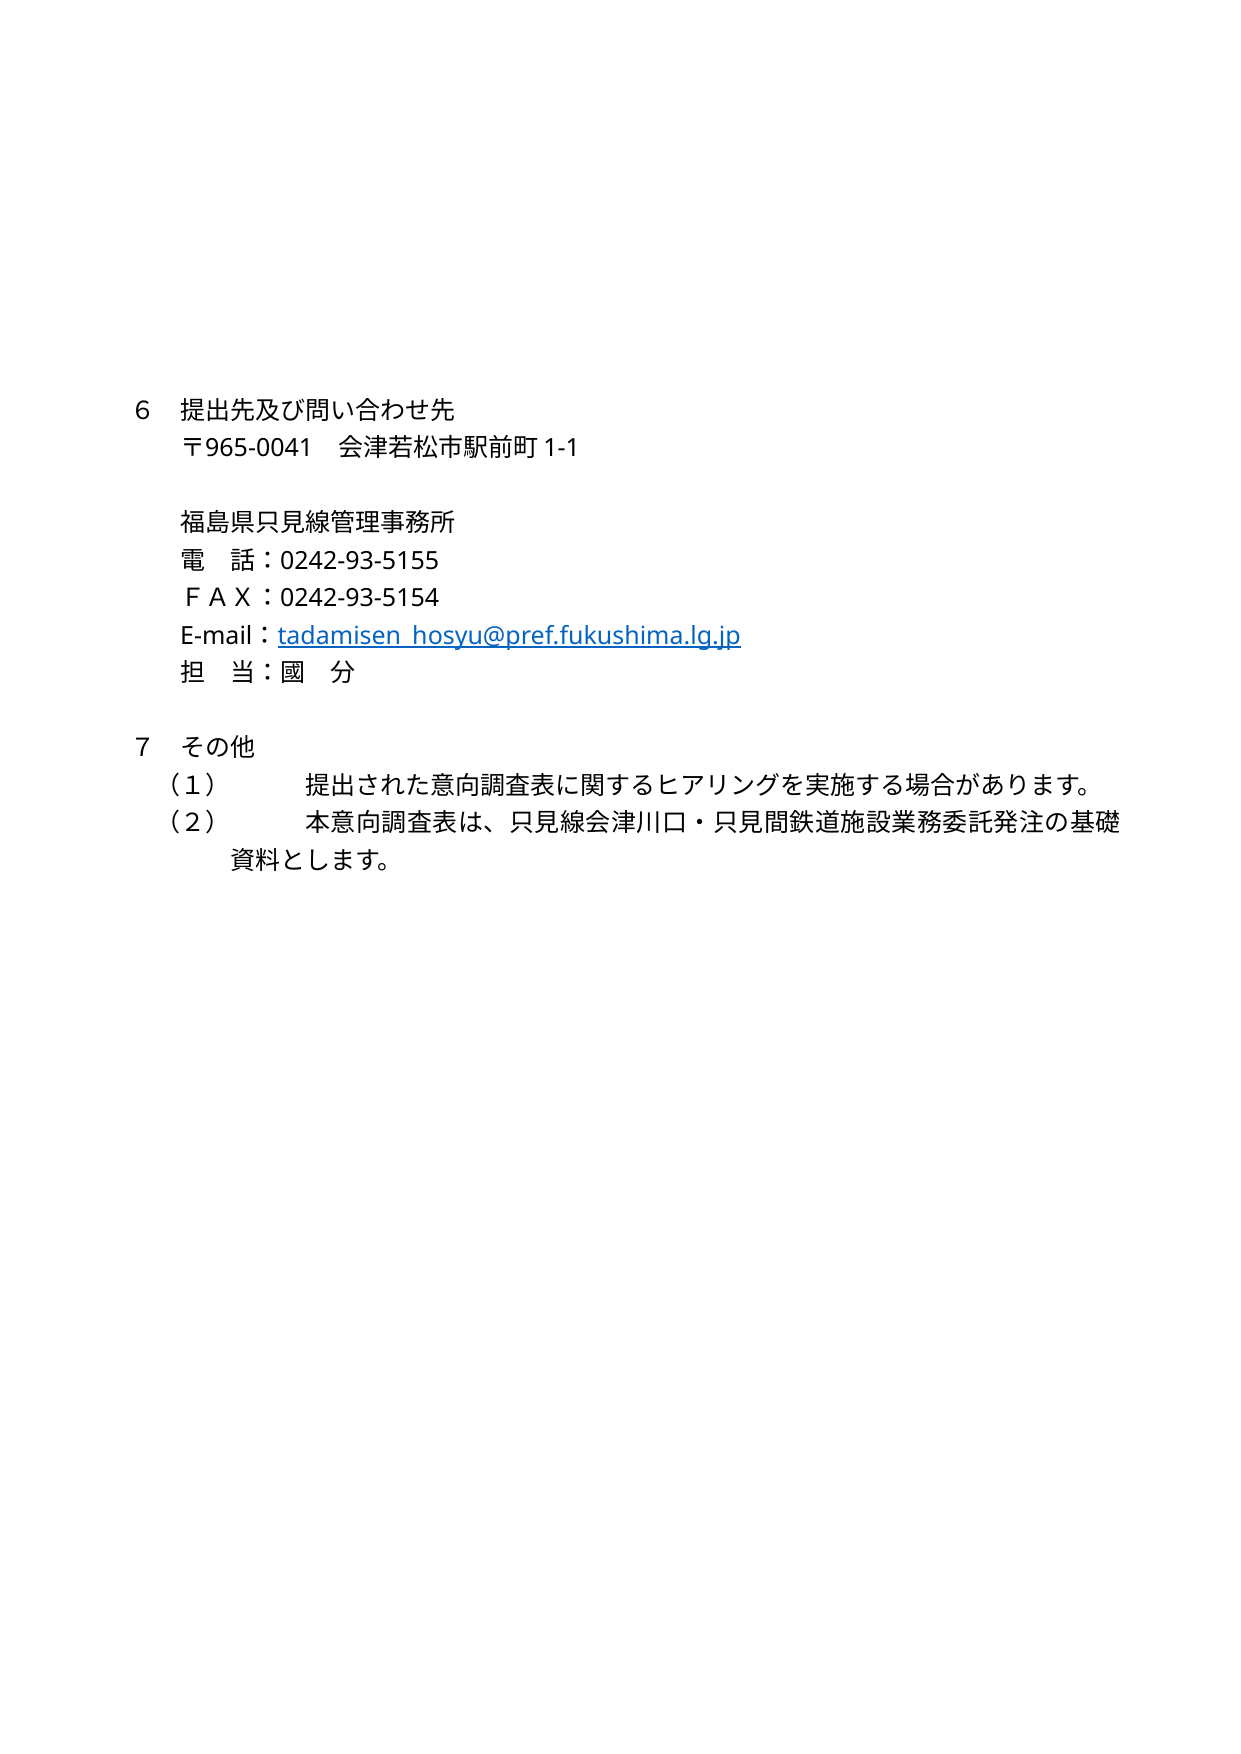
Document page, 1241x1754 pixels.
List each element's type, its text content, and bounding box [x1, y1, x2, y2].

text ７ その他 [130, 727, 1122, 764]
text ６ 提出先及び問い合わせ先 [130, 389, 1122, 427]
text ＦＡＸ：0242-93-5154 [130, 577, 1122, 614]
list 本意向調査表は、只見線会津川口・只見間鉄道施設業務委託発注の基礎資料とします。 [155, 802, 1122, 877]
text E-mail：tadamisen_hosyu@pref.fukushima.lg.jp [130, 614, 1122, 652]
text 電 話：0242-93-5155 [130, 539, 1122, 577]
text 〒965-0041 会津若松市駅前町1-1 [130, 427, 1122, 464]
text 担 当：國 分 [130, 652, 1122, 689]
list 提出された意向調査表に関するヒアリングを実施する場合があります。 [155, 764, 1122, 802]
text 福島県只見線管理事務所 [130, 502, 1122, 539]
